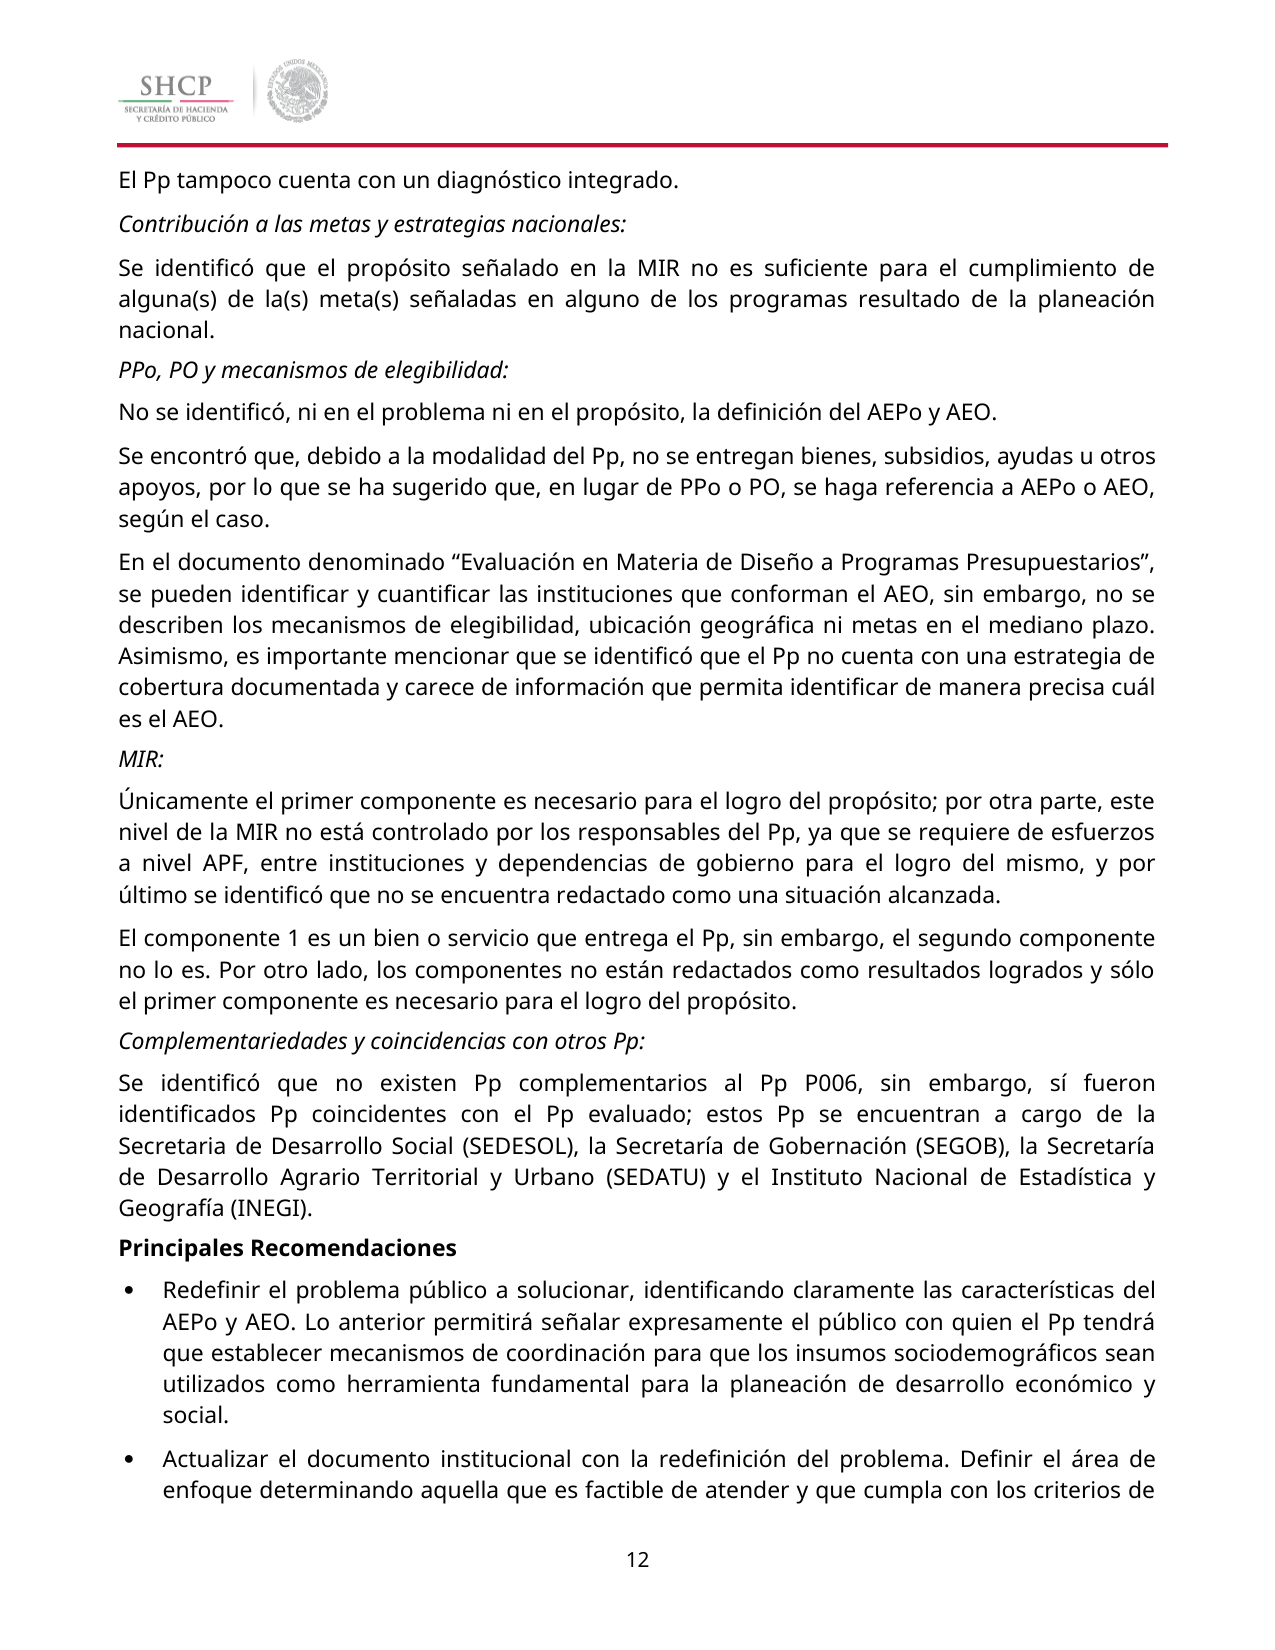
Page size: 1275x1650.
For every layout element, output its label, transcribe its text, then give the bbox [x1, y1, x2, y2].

text Se encontró que, debido a la modalidad del Pp, no se entregan bienes, subsidios, ayudas u otros apoyos, por lo que se ha sugerido que, en lugar de PPo o PO, se haga referencia a AEPo o AEO, según el caso. [118, 440, 1157, 534]
text Se identificó que el propósito señalado en la MIR no es suficiente para el cumplimiento de alguna(s) de la(s) meta(s) señaladas en alguno de los programas resultado de la planeación nacional. [118, 252, 1157, 345]
text El Pp tampoco cuenta con un diagnóstico integrado. [118, 164, 1157, 195]
text Contribución a las metas y estrategias nacionales: [118, 208, 1157, 239]
text MIR: [118, 746, 1157, 772]
text No se identificó, ni en el problema ni en el propósito, la definición del AEPo y AEO. [118, 396, 1157, 428]
text En el documento denominado “Evaluación en Materia de Diseño a Programas Presupuestarios”, se pueden identificar y cuantificar las instituciones que conforman el AEO, sin embargo, no se describen los mecanismos de elegibilidad, ubicación geográfica ni metas en el mediano plazo. Asimismo, es importante mencionar que se identificó que el Pp no cuenta con una estrategia de cobertura documentada y carece de información que permita identificar de manera precisa cuál es el AEO. [118, 546, 1157, 734]
list Redefinir el problema público a solucionar, identificando claramente las características del AEPo y AEO. Lo anterior permitirá señalar expresamente el público con quien el Pp tendrá que establecer mecanismos de coordinación para que los insumos sociodemográficos sean utilizados como herramienta fundamental para la planeación de desarrollo económico y social. [125, 1274, 1157, 1431]
text Complementariedades y coincidencias con otros Pp: [118, 1029, 1157, 1055]
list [125, 1443, 1157, 1506]
picture [118, 59, 328, 124]
text Únicamente el primer componente es necesario para el logro del propósito; por otra parte, este nivel de la MIR no está controlado por los responsables del Pp, ya que se requiere de esfuerzos a nivel APF, entre instituciones y dependencias de gobierno para el logro del mismo, y por último se identificó que no se encuentra redactado como una situación alcanzada. [118, 785, 1157, 910]
text PPo, PO y mecanismos de elegibilidad: [118, 358, 1157, 384]
text Principales Recomendaciones [118, 1236, 1157, 1262]
text Se identificó que no existen Pp complementarios al Pp P006, sin embargo, sí fueron identificados Pp coincidentes con el Pp evaluado; estos Pp se encuentran a cargo de la Secretaria de Desarrollo Social (SEDESOL), la Secretaría de Gobernación (SEGOB), la Secretaría de Desarrollo Agrario Territorial y Urbano (SEDATU) y el Instituto Nacional de Estadística y Geografía (INEGI). [118, 1067, 1157, 1223]
text El componente 1 es un bien o servicio que entrega el Pp, sin embargo, el segundo componente no lo es. Por otro lado, los componentes no están redactados como resultados logrados y sólo el primer componente es necesario para el logro del propósito. [118, 922, 1157, 1016]
